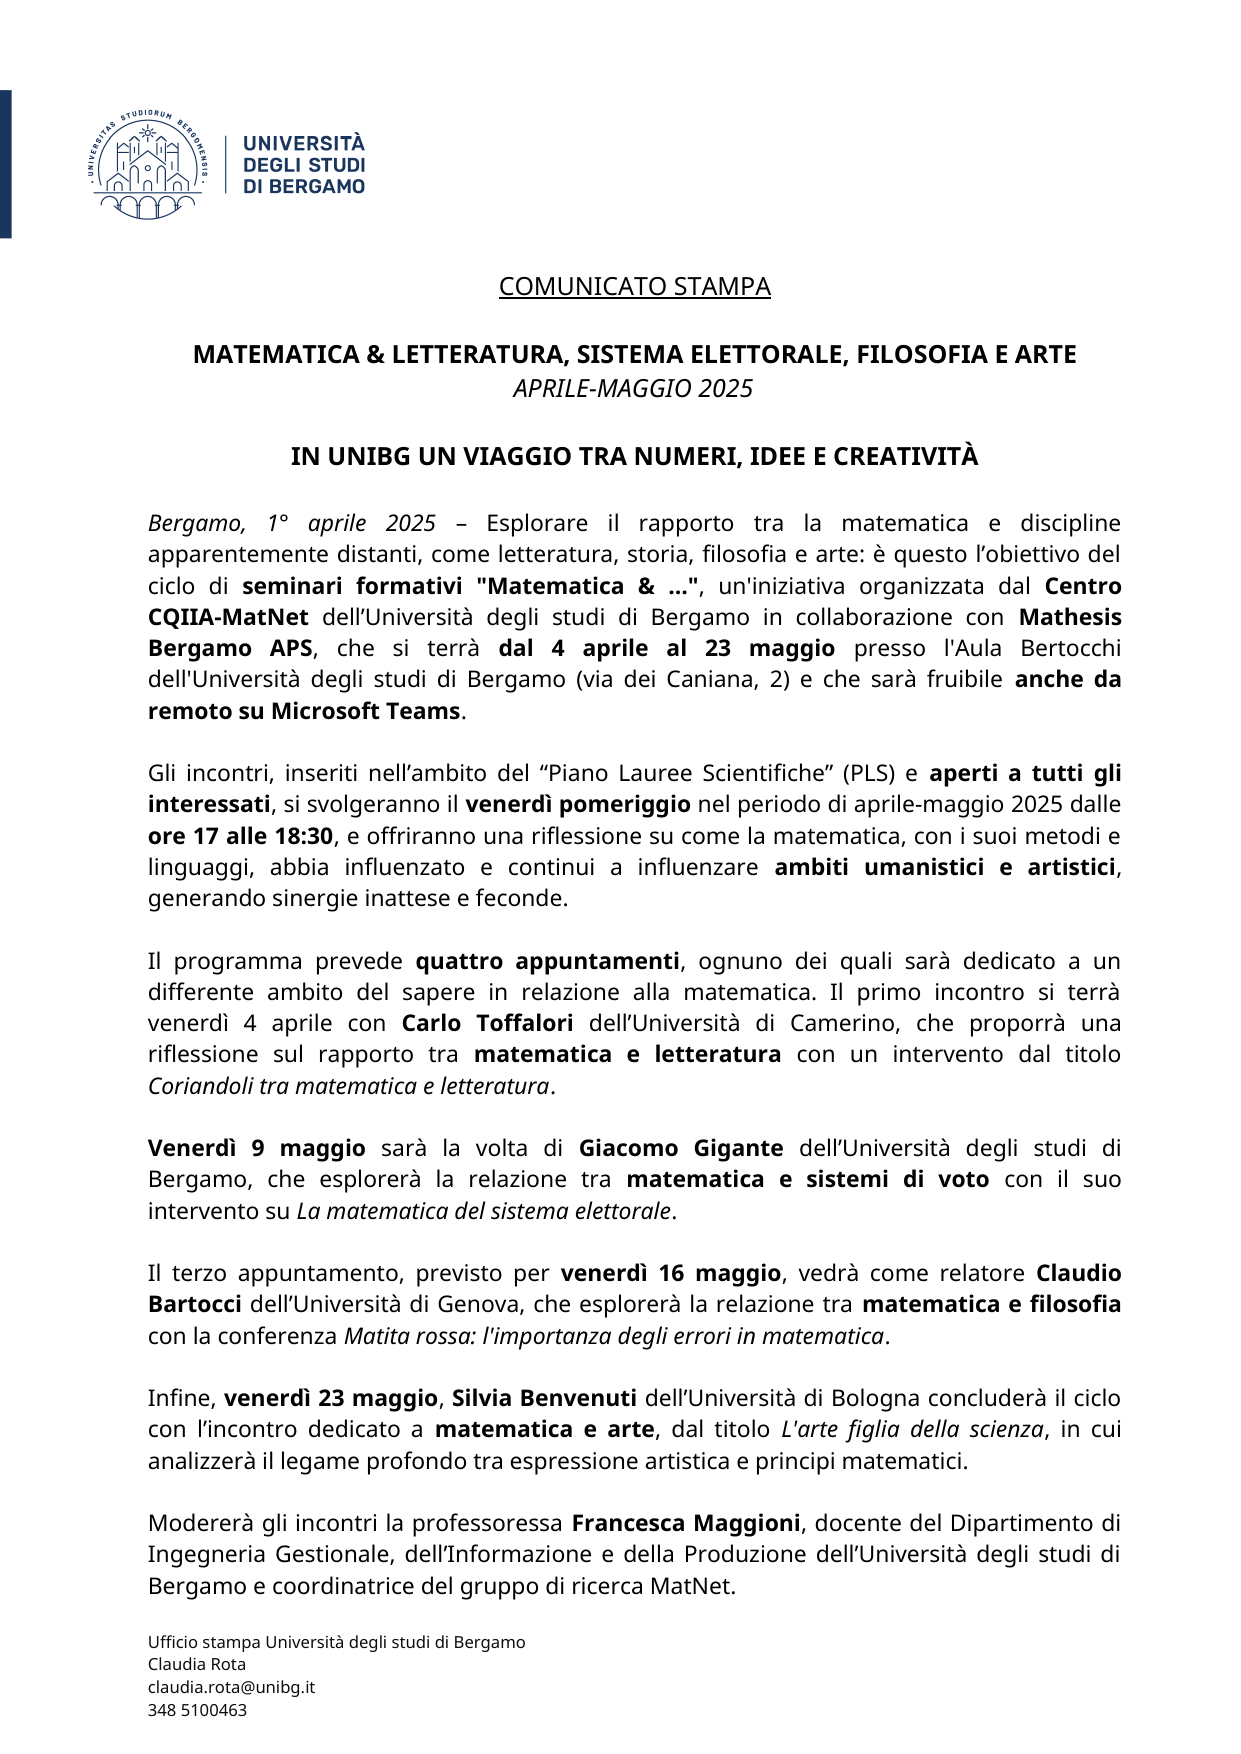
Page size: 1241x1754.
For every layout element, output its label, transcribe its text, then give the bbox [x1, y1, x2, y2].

text MATEMATICA & LETTERATURA, SISTEMA ELETTORALE, FILOSOFIA E ARTE [148, 337, 1122, 371]
text Bergamo, 1° aprile 2025 – Esplorare il rapporto tra la matematica e discipline apparentemente distanti, come letteratura, storia, filosofia e arte: è questo l’obiettivo del ciclo di seminari formativi "Matematica & …", un'iniziativa organizzata dal Centro CQIIA-MatNet dell’Università degli studi di Bergamo in collaborazione con Mathesis Bergamo APS, che si terrà dal 4 aprile al 23 maggio presso l'Aula Bertocchi dell'Università degli studi di Bergamo (via dei Caniana, 2) e che sarà fruibile anche da remoto su Microsoft Teams. [148, 507, 1122, 726]
text Il terzo appuntamento, previsto per venerdì 16 maggio, vedrà come relatore Claudio Bartocci dell’Università di Genova, che esplorerà la relazione tra matematica e filosofia con la conferenza Matita rossa: l'importanza degli errori in matematica. [148, 1257, 1122, 1351]
picture [0, 0, 1241, 276]
text IN UNIBG UN VIAGGIO TRA NUMERI, IDEE E CREATIVITÀ [148, 439, 1122, 473]
text Venerdì 9 maggio sarà la volta di Giacomo Gigante dell’Università degli studi di Bergamo, che esplorerà la relazione tra matematica e sistemi di voto con il suo intervento su La matematica del sistema elettorale. [148, 1132, 1122, 1226]
text Modererà gli incontri la professoressa Francesca Maggioni, docente del Dipartimento di Ingegneria Gestionale, dell’Informazione e della Produzione dell’Università degli studi di Bergamo e coordinatrice del gruppo di ricerca MatNet. [148, 1507, 1122, 1601]
text APRILE-MAGGIO 2025 [148, 371, 1122, 405]
text Infine, venerdì 23 maggio, Silvia Benvenuti dell’Università di Bologna concluderà il ciclo con l’incontro dedicato a matematica e arte, dal titolo L'arte figlia della scienza, in cui analizzerà il legame profondo tra espressione artistica e principi matematici. [148, 1382, 1122, 1476]
text COMUNICATO STAMPA [148, 269, 1122, 303]
text Gli incontri, inseriti nell’ambito del “Piano Lauree Scientifiche” (PLS) e aperti a tutti gli interessati, si svolgeranno il venerdì pomeriggio nel periodo di aprile-maggio 2025 dalle ore 17 alle 18:30, e offriranno una riflessione su come la matematica, con i suoi metodi e linguaggi, abbia influenzato e continui a influenzare ambiti umanistici e artistici, generando sinergie inattese e feconde. [148, 757, 1122, 913]
text Il programma prevede quattro appuntamenti, ognuno dei quali sarà dedicato a un differente ambito del sapere in relazione alla matematica. Il primo incontro si terrà venerdì 4 aprile con Carlo Toffalori dell’Università di Camerino, che proporrà una riflessione sul rapporto tra matematica e letteratura con un intervento dal titolo Coriandoli tra matematica e letteratura. [148, 944, 1122, 1101]
